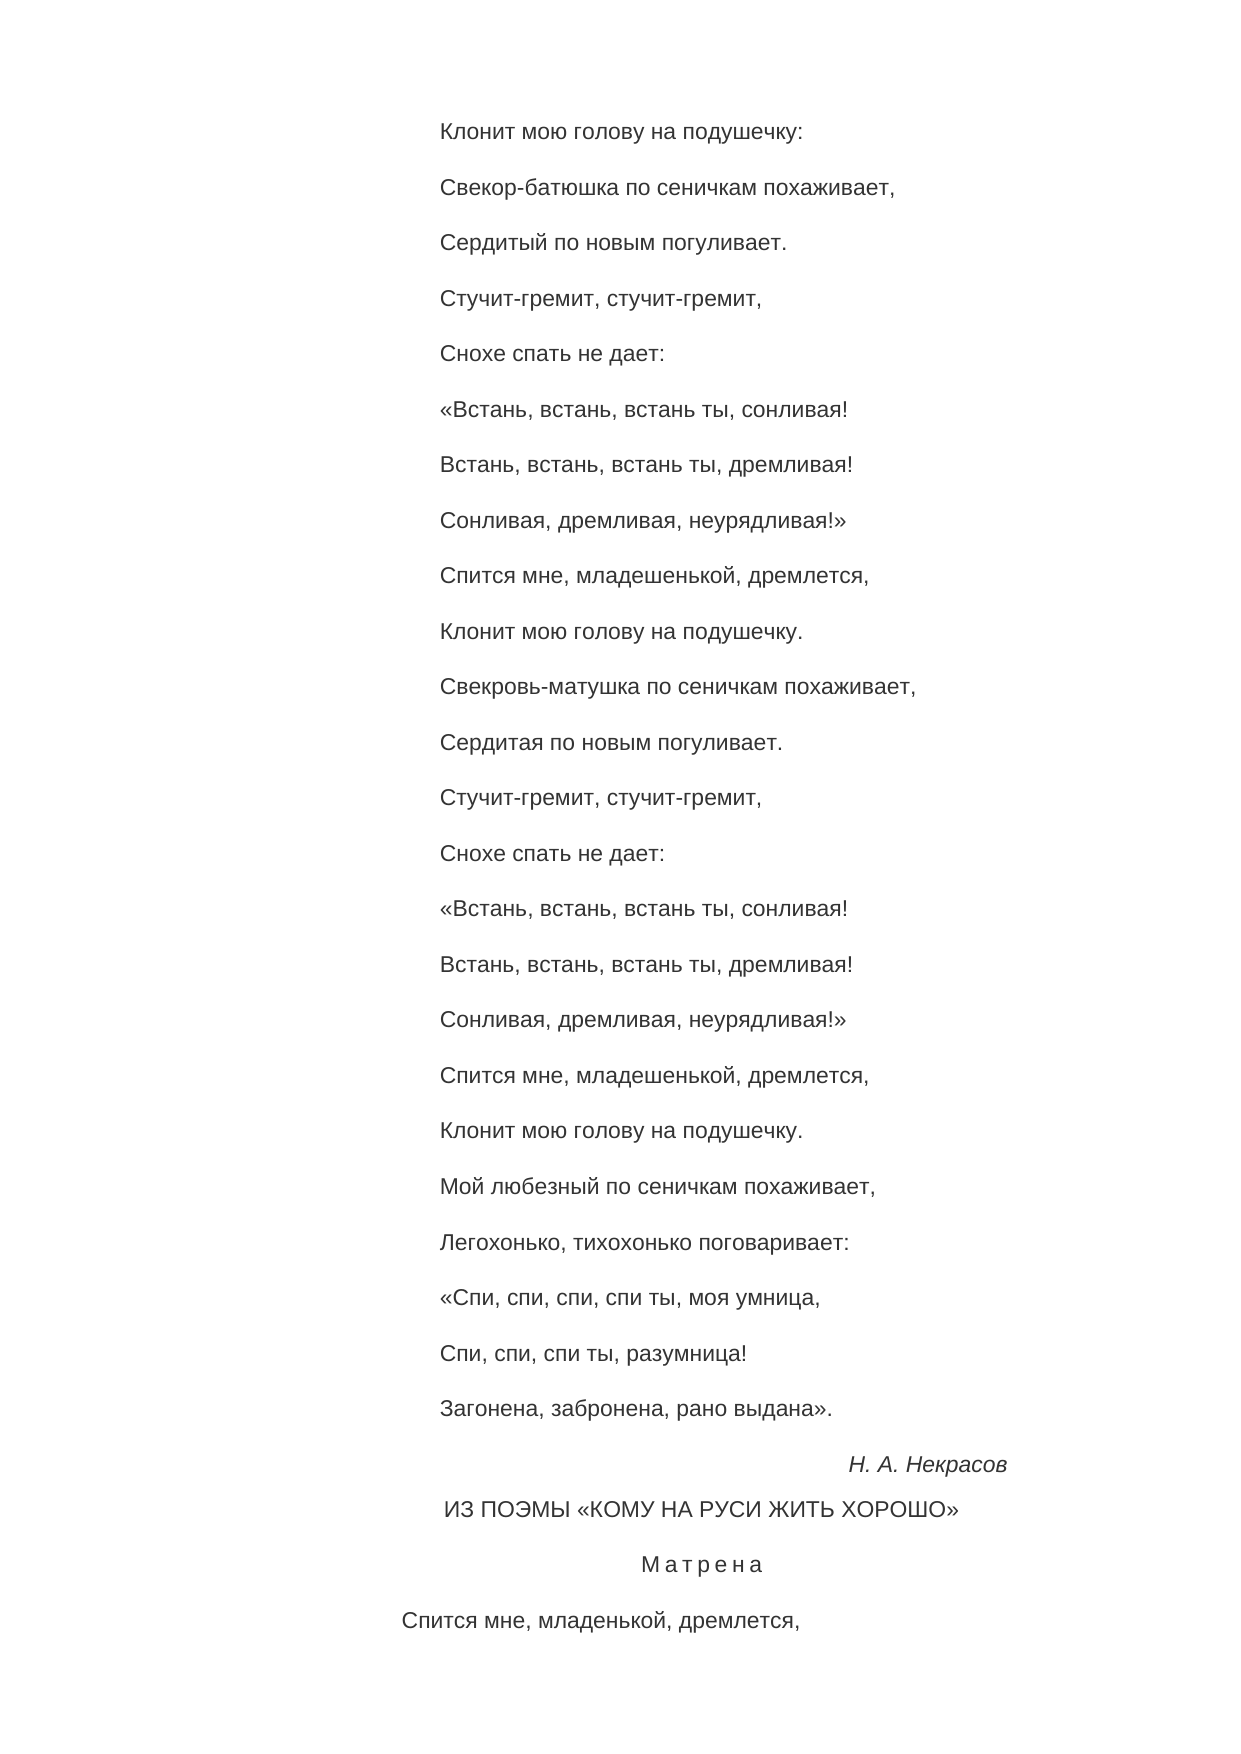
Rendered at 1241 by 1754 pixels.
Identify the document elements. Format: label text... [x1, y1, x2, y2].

text Свекор-батюшка по сеничкам похаживает, [296, 174, 1152, 200]
text Сонливая, дремливая, неурядливая!» [296, 1006, 1152, 1033]
text Матрена [177, 1551, 1152, 1578]
text «Встань, встань, встань ты, сонливая! [296, 895, 1152, 922]
text Клонит мою голову на подушечку. [296, 618, 1152, 644]
text «Встань, встань, встань ты, сонливая! [296, 396, 1152, 422]
text ИЗ ПОЭМЫ «КОМУ НА РУСИ ЖИТЬ ХОРОШО» [177, 1496, 1152, 1522]
text Свекровь-матушка по сеничкам похаживает, [296, 673, 1152, 700]
text Спится мне, младенькой, дремлется, [296, 1607, 1152, 1633]
text Стучит-гремит, стучит-гремит, [296, 285, 1152, 311]
text Стучит-гремит, стучит-гремит, [296, 784, 1152, 811]
text Снохе спать не дает: [296, 340, 1152, 367]
text Клонит мою голову на подушечку: [296, 118, 1152, 144]
text Спи, спи, спи ты, разумница! [296, 1339, 1152, 1366]
text Сердитый по новым погуливает. [296, 229, 1152, 256]
text Встань, встань, встань ты, дремливая! [296, 451, 1152, 478]
text Мой любезный по сеничкам похаживает, [296, 1173, 1152, 1199]
text Спится мне, младешенькой, дремлется, [296, 562, 1152, 589]
text Спится мне, младешенькой, дремлется, [296, 1062, 1152, 1088]
text Клонит мою голову на подушечку. [296, 1117, 1152, 1144]
text Встань, встань, встань ты, дремливая! [296, 951, 1152, 977]
text «Спи, спи, спи, спи ты, моя умница, [296, 1284, 1152, 1310]
text Сердитая по новым погуливает. [296, 729, 1152, 755]
text Загонена, забронена, рано выдана». [296, 1395, 1152, 1421]
text Снохе спать не дает: [296, 840, 1152, 866]
text Н. А. Некрасов [177, 1451, 1152, 1477]
text Легохонько, тихохонько поговаривает: [296, 1228, 1152, 1255]
text Сонливая, дремливая, неурядливая!» [296, 507, 1152, 533]
